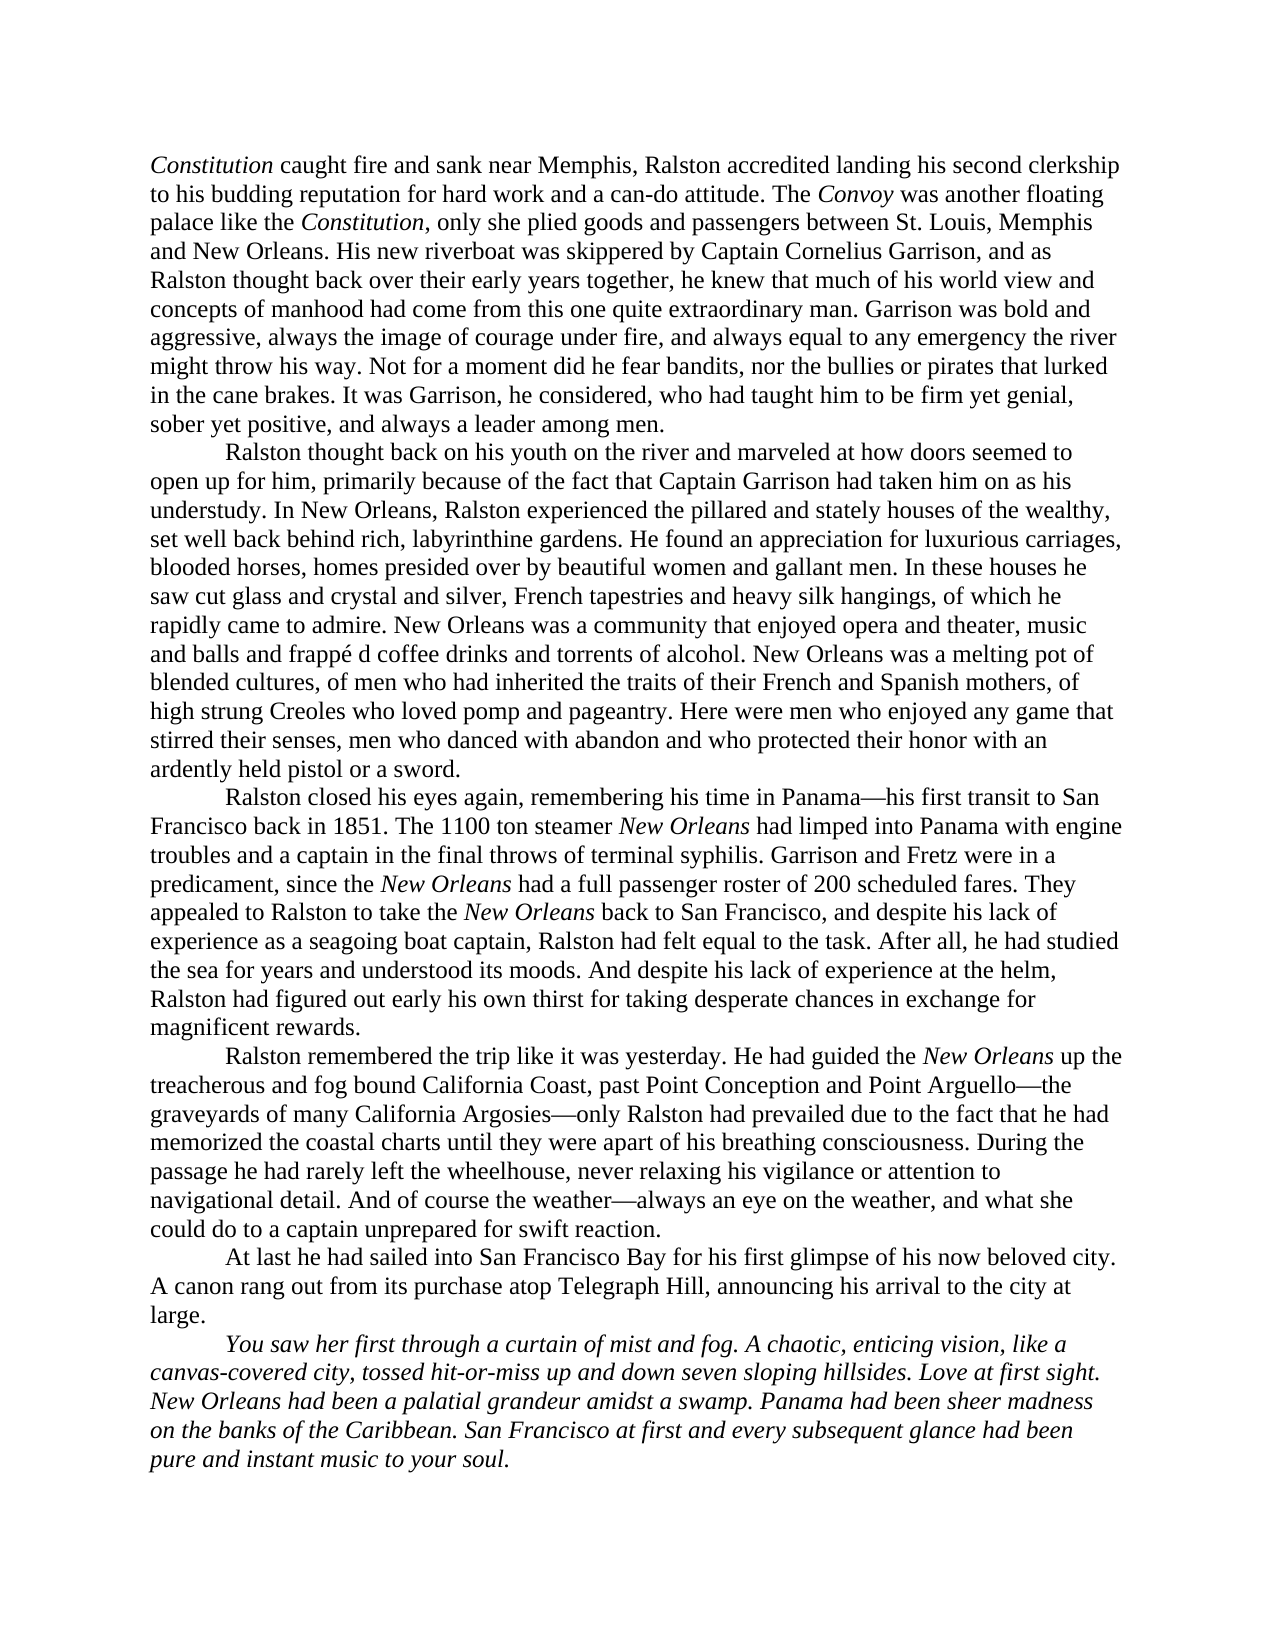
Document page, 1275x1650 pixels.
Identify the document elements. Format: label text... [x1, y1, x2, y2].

text You saw her first through a curtain of mist and fog. A chaotic, enticing vision, like a canvas-covered city, tossed hit-or-miss up and down seven sloping hillsides. Love at first sight. New Orleans had been a palatial grandeur amidst a swamp. Panama had been sheer madness on the banks of the Caribbean. San Francisco at first and every subsequent glance had been pure and instant music to your soul. [150, 1329, 1125, 1472]
text At last he had sailed into San Francisco Bay for his first glimpse of his now beloved city. A canon rang out from its purchase atop Telegraph Hill, announcing his arrival to the city at large. [150, 1242, 1125, 1329]
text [150, 150, 1125, 437]
text Ralston closed his eyes again, remembering his time in Panama—his first transit to San Francisco back in 1851. The 1100 ton steamer New Orleans had limped into Panama with engine troubles and a captain in the final throws of terminal syphilis. Garrison and Fretz were in a predicament, since the New Orleans had a full passenger roster of 200 scheduled fares. They appealed to Ralston to take the New Orleans back to San Francisco, and despite his lack of experience as a seagoing boat captain, Ralston had felt equal to the task. After all, he had studied the sea for years and understood its moods. And despite his lack of experience at the helm, Ralston had figured out early his own thirst for taking desperate chances in exchange for magnificent rewards. [150, 782, 1125, 1041]
text Ralston remembered the trip like it was yesterday. He had guided the New Orleans up the treacherous and fog bound California Coast, past Point Conception and Point Arguello—the graveyards of many California Argosies—only Ralston had prevailed due to the fact that he had memorized the coastal charts until they were apart of his breathing consciousness. During the passage he had rarely left the wheelhouse, never relaxing his vigilance or attention to navigational detail. And of course the weather—always an eye on the weather, and what she could do to a captain unprepared for swift reaction. [150, 1041, 1125, 1242]
text Ralston thought back on his youth on the river and marveled at how doors seemed to open up for him, primarily because of the fact that Captain Garrison had taken him on as his understudy. In New Orleans, Ralston experienced the pillared and stately houses of the wealthy, set well back behind rich, labyrinthine gardens. He found an appreciation for luxurious carriages, blooded horses, homes presided over by beautiful women and gallant men. In these houses he saw cut glass and crystal and silver, French tapestries and heavy silk hangings, of which he rapidly came to admire. New Orleans was a community that enjoyed opera and theater, music and balls and frappé d coffee drinks and torrents of alcohol. New Orleans was a melting pot of blended cultures, of men who had inherited the traits of their French and Spanish mothers, of high strung Creoles who loved pomp and pageantry. Here were men who enjoyed any game that stirred their senses, men who danced with abandon and who protected their honor with an ardently held pistol or a sword. [150, 437, 1125, 782]
